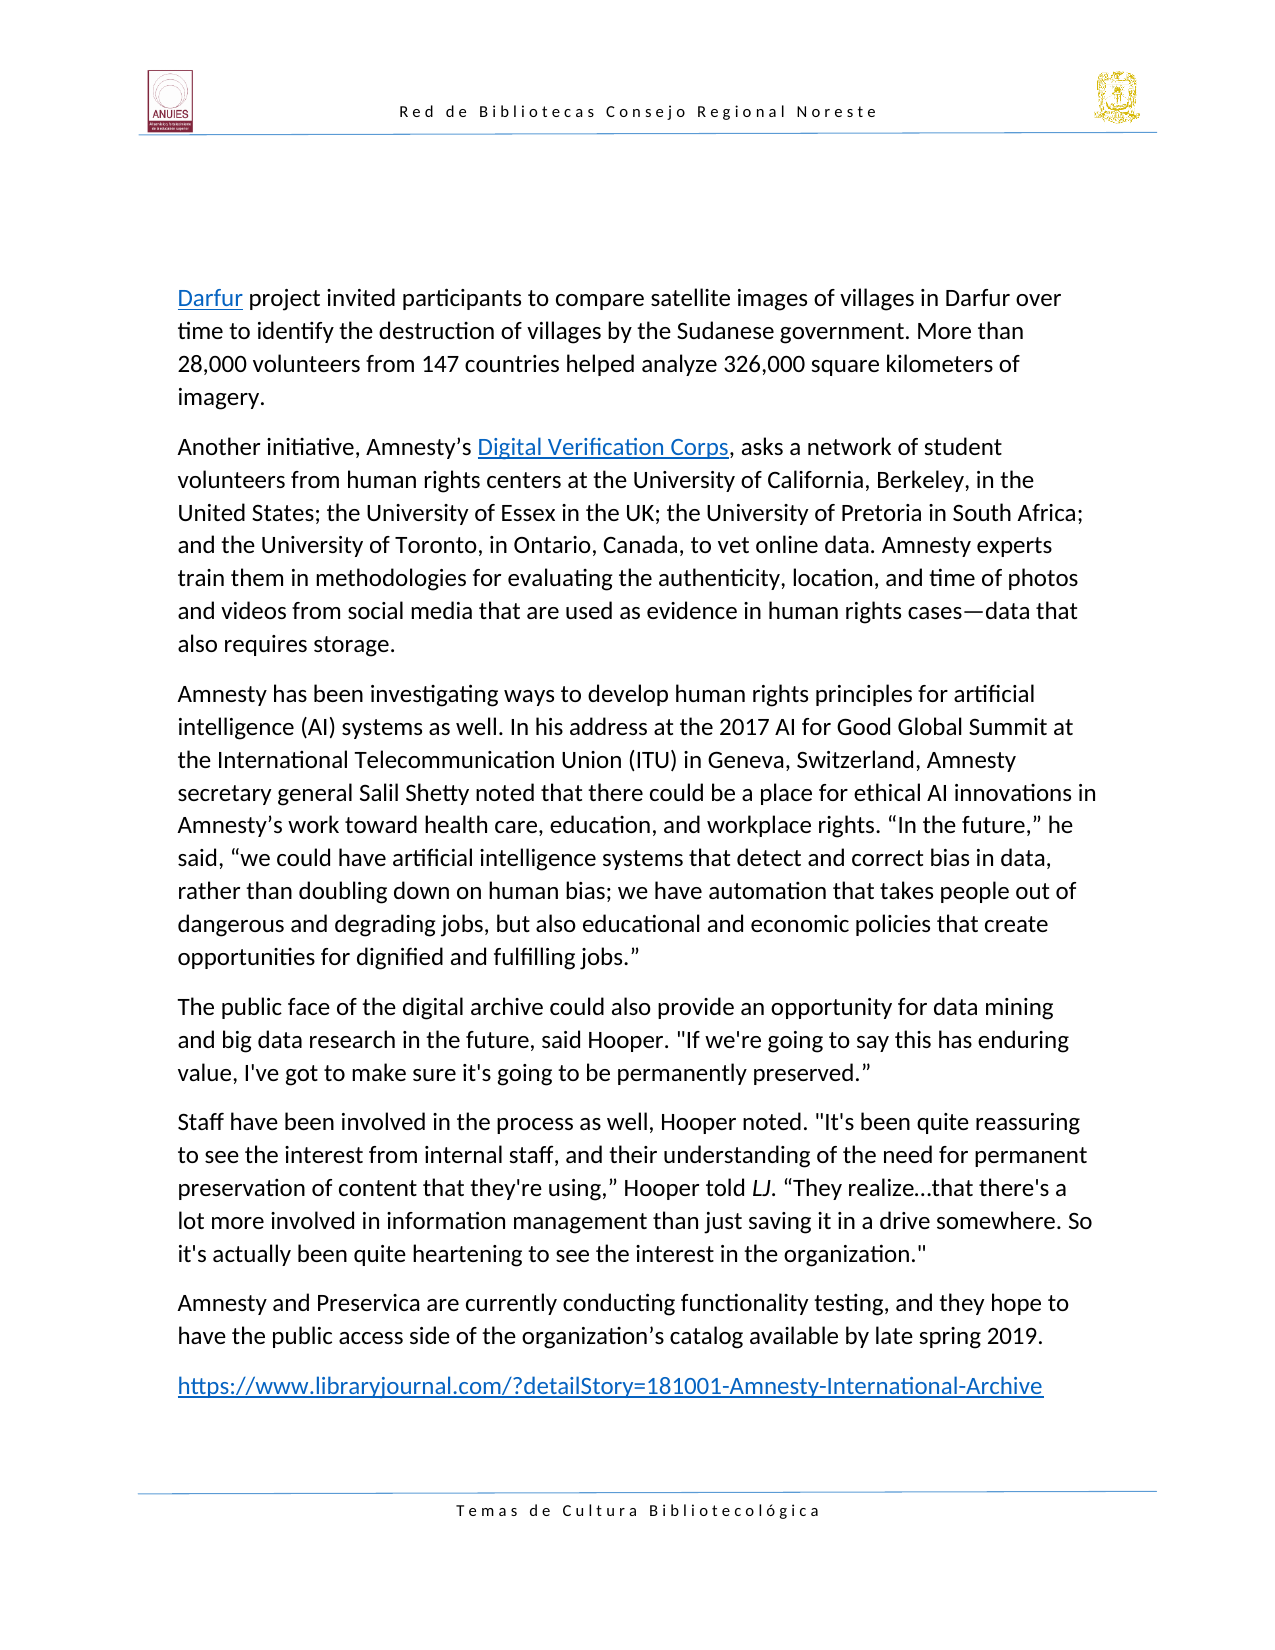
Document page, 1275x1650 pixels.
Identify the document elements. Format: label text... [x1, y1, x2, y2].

picture [138, 69, 202, 133]
text https://www.libraryjournal.com/?detailStory=181001-Amnesty-International-Archive [177, 1370, 1098, 1401]
text Another initiative, Amnesty’s Digital Verification Corps, asks a network of student volunteers from human rights centers at the University of California, Berkeley, in the United States; the University of Essex in the UK; the University of Pretoria in South Africa; and the University of Toronto, in Ontario, Canada, to vet online data. Amnesty experts train them in methodologies for evaluating the authenticity, location, and time of photos and videos from social media that are used as evidence in human rights cases—data that also requires storage. [177, 431, 1098, 659]
picture [1092, 69, 1141, 125]
text Amnesty has been investigating ways to develop human rights principles for artificial intelligence (AI) systems as well. In his address at the 2017 AI for Good Global Summit at the International Telecommunication Union (ITU) in Geneva, Switzerland, Amnesty secretary general Salil Shetty noted that there could be a place for ethical AI innovations in Amnesty’s work toward health care, education, and workplace rights. “In the future,” he said, “we could have artificial intelligence systems that detect and correct bias in data, rather than doubling down on human bias; we have automation that takes people out of dangerous and degrading jobs, but also educational and economic policies that create opportunities for dignified and fulfilling jobs.” [177, 678, 1098, 972]
text Amnesty and Preservica are currently conducting functionality testing, and they hope to have the public access side of the organization’s catalog available by late spring 2019. [177, 1287, 1098, 1351]
text The public face of the digital archive could also provide an opportunity for data mining and big data research in the future, said Hooper. "If we're going to say this has enduring value, I've got to make sure it's going to be permanently preserved.” [177, 991, 1098, 1087]
text Staff have been involved in the process as well, Hooper noted. "It's been quite reassuring to see the interest from internal staff, and their understanding of the need for permanent preservation of content that they're using,” Hooper told LJ. “They realize…that there's a lot more involved in information management than just saving it in a drive somewhere. So it's actually been quite heartening to see the interest in the organization." [177, 1106, 1098, 1268]
